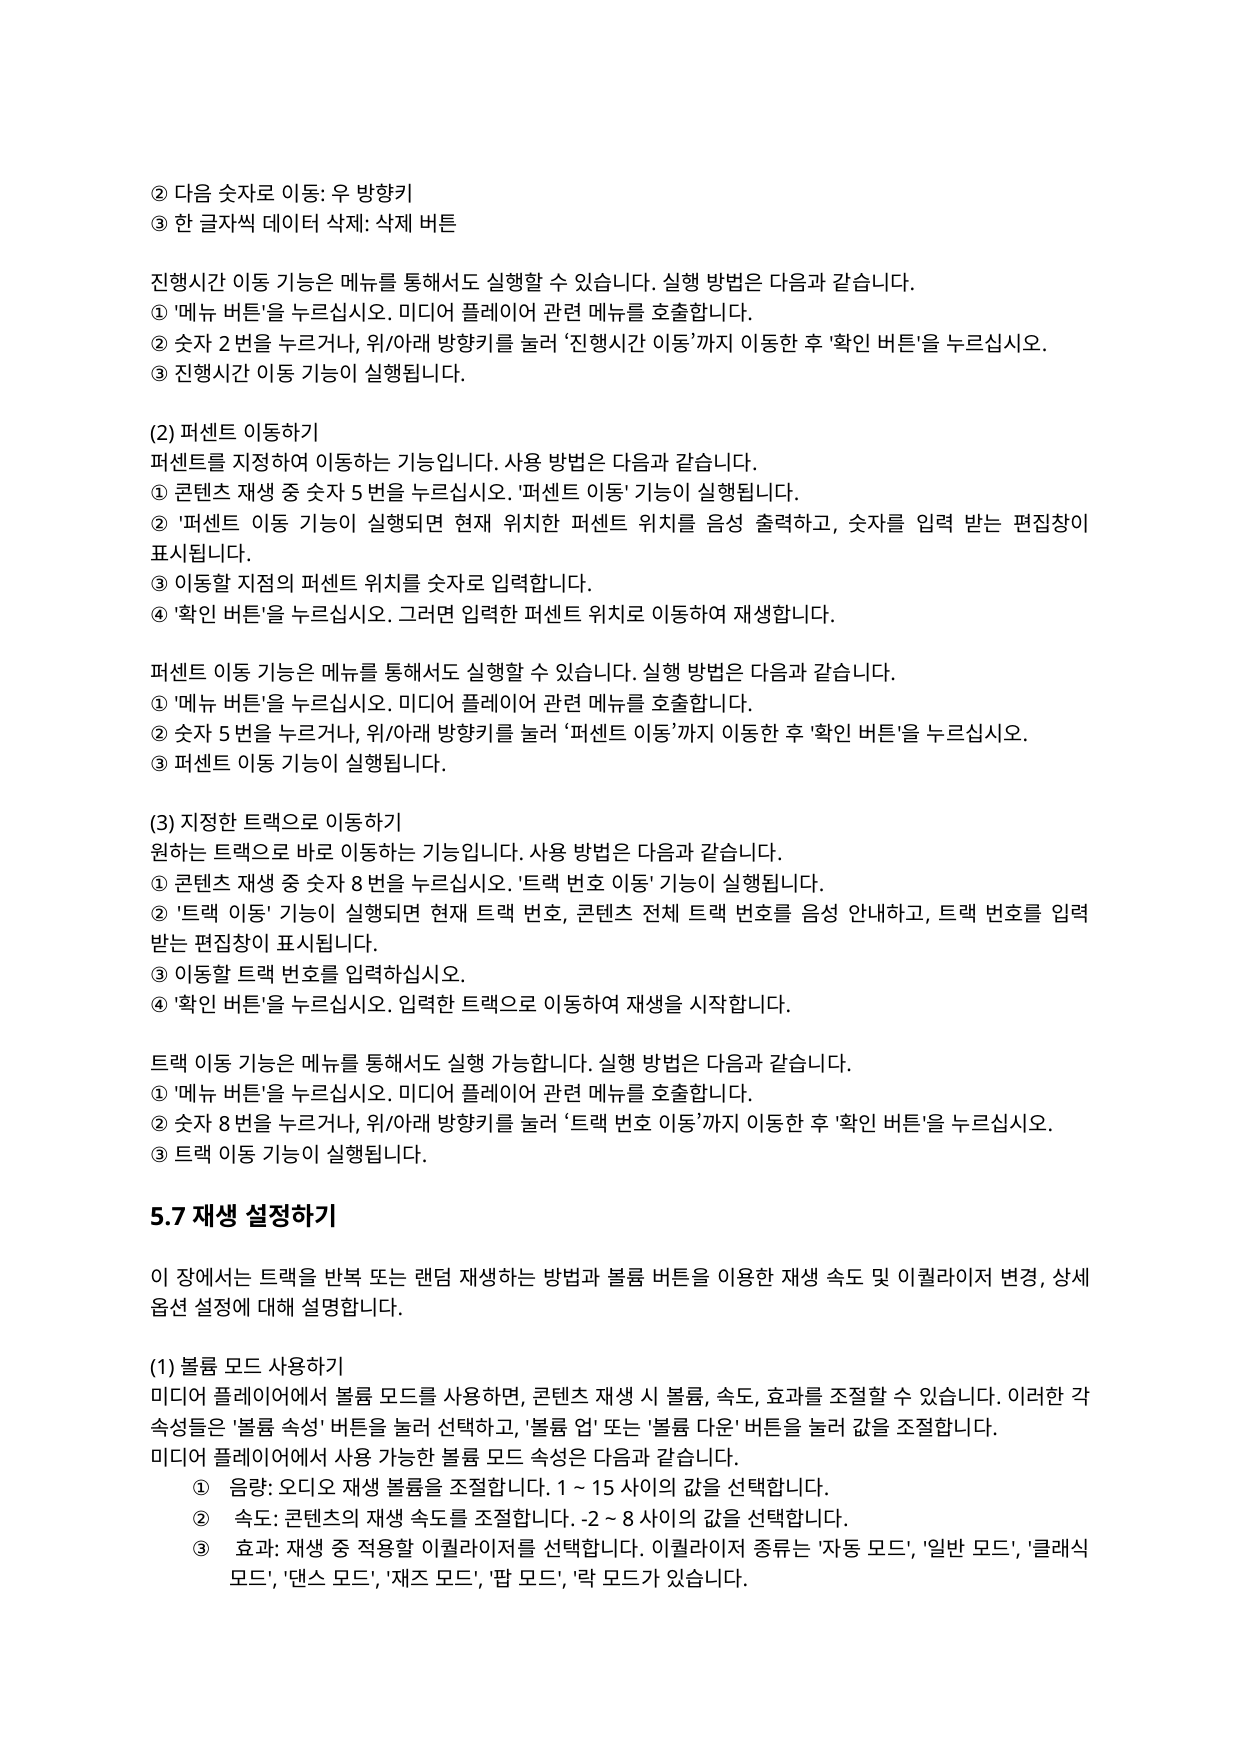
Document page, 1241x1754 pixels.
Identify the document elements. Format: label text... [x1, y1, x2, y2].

text (2) 퍼센트 이동하기 [150, 416, 1090, 446]
text ④ '확인 버튼'을 누르십시오. 입력한 트랙으로 이동하여 재생을 시작합니다. [150, 988, 1090, 1018]
text 미디어 플레이어에서 사용 가능한 볼륨 모드 속성은 다음과 같습니다. [150, 1441, 1090, 1472]
text ① '메뉴 버튼'을 누르십시오. 미디어 플레이어 관련 메뉴를 호출합니다. [150, 687, 1090, 717]
text ① 콘텐츠 재생 중 숫자 8번을 누르십시오. '트랙 번호 이동' 기능이 실행됩니다. [150, 867, 1090, 897]
text 진행시간 이동 기능은 메뉴를 통해서도 실행할 수 있습니다. 실행 방법은 다음과 같습니다. [150, 266, 1090, 297]
text ② 다음 숫자로 이동: 우 방향키 [150, 177, 1090, 207]
list 속도: 콘텐츠의 재생 속도를 조절합니다. -2 ~ 8 사이의 값을 선택합니다. [192, 1502, 1090, 1532]
text ② '퍼센트 이동 기능이 실행되면 현재 위치한 퍼센트 위치를 음성 출력하고, 숫자를 입력 받는 편집창이 표시됩니다. [150, 507, 1090, 567]
text 이 장에서는 트랙을 반복 또는 랜덤 재생하는 방법과 볼륨 버튼을 이용한 재생 속도 및 이퀄라이저 변경, 상세 옵션 설정에 대해 설명합니다. [150, 1261, 1090, 1322]
text ③ 트랙 이동 기능이 실행됩니다. [150, 1138, 1090, 1168]
list 효과: 재생 중 적용할 이퀄라이저를 선택합니다. 이퀄라이저 종류는 '자동 모드', '일반 모드', '클래식 모드', '댄스 모드', '재즈 모드', '팝 모드', '락 모드가 있습니다. [192, 1532, 1090, 1593]
text ② 숫자 2번을 누르거나, 위/아래 방향키를 눌러 ‘진행시간 이동’까지 이동한 후 '확인 버튼'을 누르십시오. [150, 327, 1090, 357]
list 음량: 오디오 재생 볼륨을 조절합니다. 1 ~ 15 사이의 값을 선택합니다. [192, 1472, 1090, 1502]
text 퍼센트를 지정하여 이동하는 기능입니다. 사용 방법은 다음과 같습니다. [150, 446, 1090, 477]
text ③ 이동할 트랙 번호를 입력하십시오. [150, 958, 1090, 988]
text 트랙 이동 기능은 메뉴를 통해서도 실행 가능합니다. 실행 방법은 다음과 같습니다. [150, 1047, 1090, 1077]
text 미디어 플레이어에서 볼륨 모드를 사용하면, 콘텐츠 재생 시 볼륨, 속도, 효과를 조절할 수 있습니다. 이러한 각 속성들은 '볼륨 속성' 버튼을 눌러 선택하고, '볼륨 업' 또는 '볼륨 다운' 버튼을 눌러 값을 조절합니다. [150, 1381, 1090, 1441]
text ② '트랙 이동' 기능이 실행되면 현재 트랙 번호, 콘텐츠 전체 트랙 번호를 음성 안내하고, 트랙 번호를 입력 받는 편집창이 표시됩니다. [150, 897, 1090, 958]
text 원하는 트랙으로 바로 이동하는 기능입니다. 사용 방법은 다음과 같습니다. [150, 837, 1090, 867]
subtitle 5.7 재생 설정하기 [150, 1197, 1090, 1233]
text (1) 볼륨 모드 사용하기 [150, 1350, 1090, 1381]
text ④ '확인 버튼'을 누르십시오. 그러면 입력한 퍼센트 위치로 이동하여 재생합니다. [150, 598, 1090, 628]
text ① '메뉴 버튼'을 누르십시오. 미디어 플레이어 관련 메뉴를 호출합니다. [150, 297, 1090, 327]
text (3) 지정한 트랙으로 이동하기 [150, 806, 1090, 837]
text ③ 진행시간 이동 기능이 실행됩니다. [150, 357, 1090, 387]
text ② 숫자 5번을 누르거나, 위/아래 방향키를 눌러 ‘퍼센트 이동’까지 이동한 후 '확인 버튼'을 누르십시오. [150, 717, 1090, 747]
text ① 콘텐츠 재생 중 숫자 5번을 누르십시오. '퍼센트 이동' 기능이 실행됩니다. [150, 477, 1090, 507]
text ③ 퍼센트 이동 기능이 실행됩니다. [150, 747, 1090, 778]
text ③ 이동할 지점의 퍼센트 위치를 숫자로 입력합니다. [150, 567, 1090, 598]
text 퍼센트 이동 기능은 메뉴를 통해서도 실행할 수 있습니다. 실행 방법은 다음과 같습니다. [150, 657, 1090, 687]
text ② 숫자 8번을 누르거나, 위/아래 방향키를 눌러 ‘트랙 번호 이동’까지 이동한 후 '확인 버튼'을 누르십시오. [150, 1107, 1090, 1138]
text ① '메뉴 버튼'을 누르십시오. 미디어 플레이어 관련 메뉴를 호출합니다. [150, 1077, 1090, 1107]
text ③ 한 글자씩 데이터 삭제: 삭제 버튼 [150, 207, 1090, 238]
